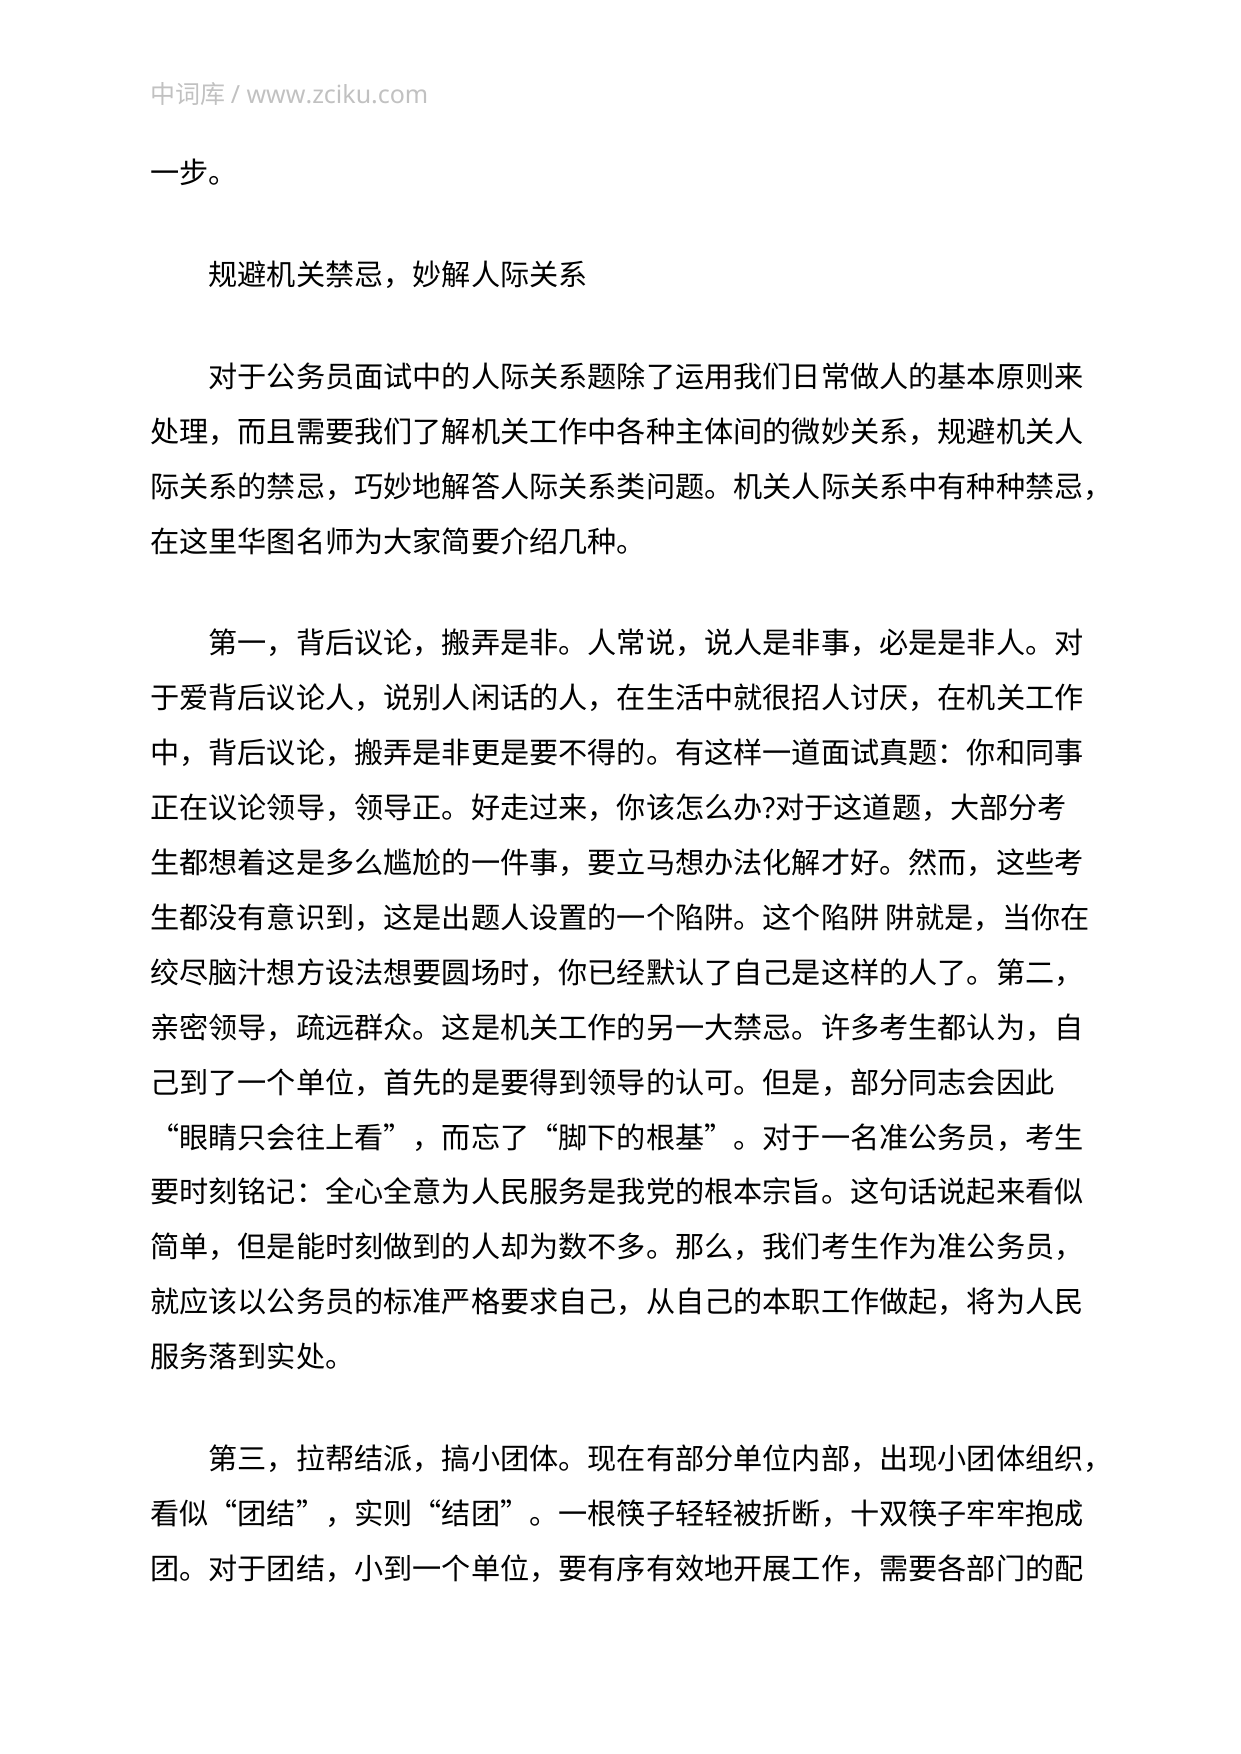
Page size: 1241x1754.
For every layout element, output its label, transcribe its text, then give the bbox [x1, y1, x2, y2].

text 第一，背后议论，搬弄是非。人常说，说人是非事，必是是非人。对于爱背后议论人，说别人闲话的人，在生活中就很招人讨厌，在机关工作中，背后议论，搬弄是非更是要不得的。有这样一道面试真题：你和同事正在议论领导，领导正。好走过来，你该怎么办?对于这道题，大部分考生都想着这是多么尴尬的一件事，要立马想办法化解才好。然而，这些考生都没有意识到，这是出题人设置的一个陷阱。这个陷阱 阱就是，当你在绞尽脑汁想方设法想要圆场时，你已经默认了自己是这样的人了。第二，亲密领导，疏远群众。这是机关工作的另一大禁忌。许多考生都认为，自己到了一个单位，首先的是要得到领导的认可。但是，部分同志会因此“眼睛只会往上看”，而忘了“脚下的根基”。对于一名准公务员，考生要时刻铭记：全心全意为人民服务是我党的根本宗旨。这句话说起来看似简单，但是能时刻做到的人却为数不多。那么，我们考生作为准公务员，就应该以公务员的标准严格要求自己，从自己的本职工作做起，将为人民服务落到实处。 [150, 620, 1090, 1376]
text 规避机关禁忌，妙解人际关系 [150, 252, 1090, 294]
text 对于公务员面试中的人际关系题除了运用我们日常做人的基本原则来处理，而且需要我们了解机关工作中各种主体间的微妙关系，规避机关人际关系的禁忌，巧妙地解答人际关系类问题。机关人际关系中有种种禁忌，在这里华图名师为大家简要介绍几种。 [150, 353, 1090, 561]
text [150, 1436, 1090, 1588]
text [150, 150, 1090, 192]
